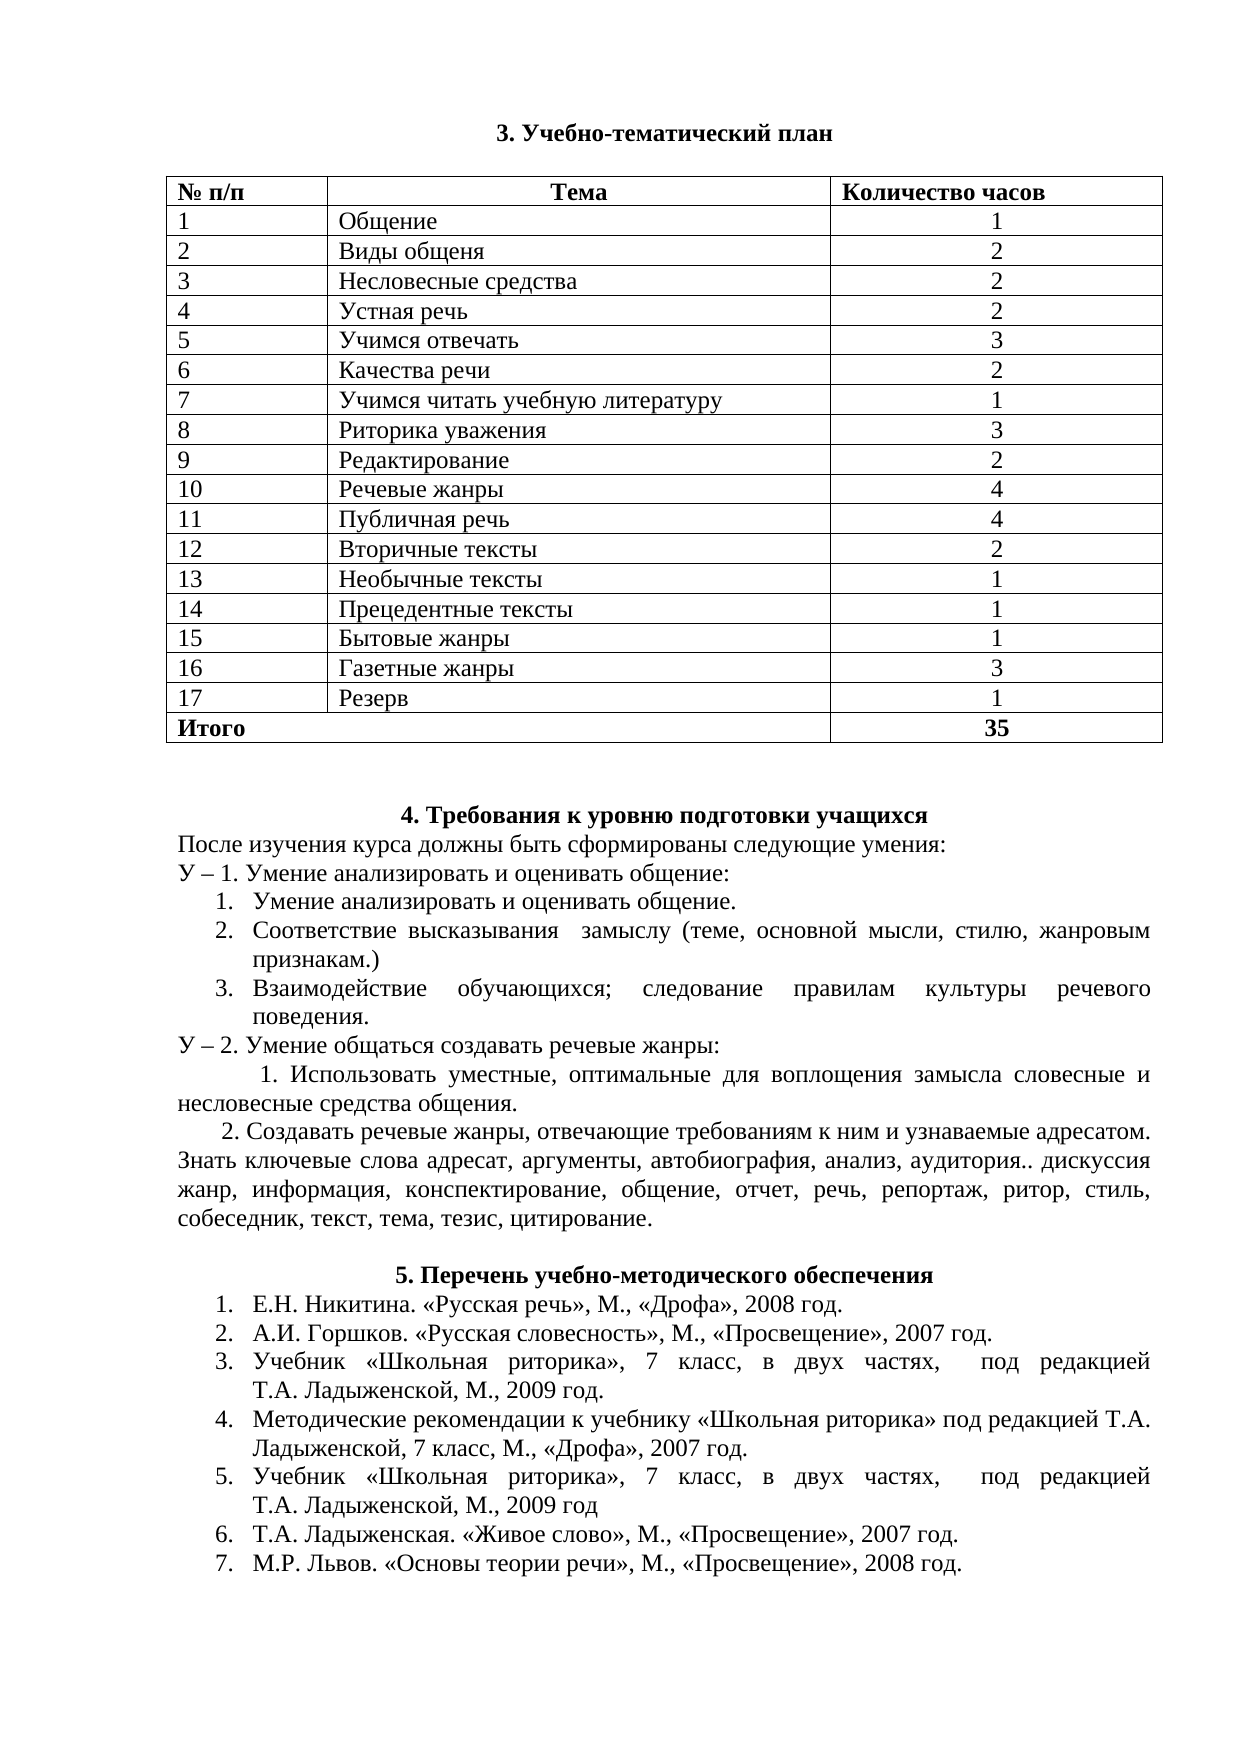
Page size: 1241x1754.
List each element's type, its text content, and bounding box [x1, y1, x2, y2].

table_cell 11 [167, 504, 327, 533]
table_cell 2 [831, 534, 1162, 563]
table_cell 1 [167, 206, 327, 235]
table_cell 9 [167, 445, 327, 473]
table_cell Устная речь [328, 296, 830, 324]
table_cell 2 [167, 236, 327, 265]
table_cell 4 [831, 475, 1162, 503]
table_cell 10 [167, 475, 327, 503]
table_cell 3 [831, 326, 1162, 354]
table_cell 17 [167, 683, 327, 712]
list Т.А. Ладыженская. «Живое слово», М., «Просвещение», 2007 год. [215, 1519, 1152, 1548]
table_cell Прецедентные тексты [328, 594, 830, 622]
table_cell Виды общеня [328, 236, 830, 265]
text 4. Требования к уровню подготовки учащихся [177, 800, 1152, 829]
text У – 1. Умение анализировать и оценивать общение: [177, 858, 1152, 886]
text 3. Учебно-тематический план [177, 118, 1152, 147]
text 1. Использовать уместные, оптимальные для воплощения замысла словесные и несловесные средства общения. [177, 1059, 1152, 1116]
list Методические рекомендации к учебнику «Школьная риторика» под редакцией Т.А. Ладыженской, 7 класс, М., «Дрофа», 2007 год. [215, 1404, 1152, 1461]
table_cell Публичная речь [328, 504, 830, 533]
list Учебник «Школьная риторика», 7 класс, в двух частях, под редакцией Т.А. Ладыженской, М., 2009 год [215, 1461, 1152, 1519]
table_cell 4 [831, 504, 1162, 533]
table_cell 2 [831, 266, 1162, 295]
table_cell Редактирование [328, 445, 830, 473]
table_cell 15 [167, 624, 327, 652]
table_cell Качества речи [328, 355, 830, 384]
list Умение анализировать и оценивать общение. [215, 886, 1152, 915]
table_cell 2 [831, 445, 1162, 473]
table_cell 12 [167, 534, 327, 563]
table_cell 7 [167, 385, 327, 414]
text У – 2. Умение общаться создавать речевые жанры: [177, 1030, 1152, 1059]
table_cell 13 [167, 564, 327, 593]
table_cell 3 [831, 415, 1162, 444]
table_header Тема [328, 177, 830, 205]
table_cell 3 [167, 266, 327, 295]
table_cell 16 [167, 653, 327, 682]
table_cell 8 [167, 415, 327, 444]
table_cell 2 [831, 296, 1162, 324]
text После изучения курса должны быть сформированы следующие умения: [177, 829, 1152, 858]
table_cell Необычные тексты [328, 564, 830, 593]
table_cell 1 [831, 206, 1162, 235]
table_cell 5 [167, 326, 327, 354]
text 5. Перечень учебно-методического обеспечения [177, 1260, 1152, 1289]
list Взаимодействие обучающихся; следование правилам культуры речевого поведения. [215, 973, 1152, 1030]
table_cell 14 [167, 594, 327, 622]
table_cell 6 [167, 355, 327, 384]
table_cell Вторичные тексты [328, 534, 830, 563]
table_cell 1 [831, 683, 1162, 712]
table_cell Риторика уважения [328, 415, 830, 444]
table_cell 2 [831, 355, 1162, 384]
table_cell Несловесные средства [328, 266, 830, 295]
table_cell 35 [831, 713, 1162, 742]
table_cell 1 [831, 624, 1162, 652]
list М.Р. Львов. «Основы теории речи», М., «Просвещение», 2008 год. [215, 1548, 1152, 1576]
table_cell Итого [167, 713, 830, 742]
table_cell 1 [831, 385, 1162, 414]
text Знать ключевые слова адресат, аргументы, автобиография, анализ, аудитория.. дискуссия жанр, информация, конспектирование, общение, отчет, речь, репортаж, ритор, стиль, собеседник, текст, тема, тезис, цитирование. [177, 1145, 1152, 1231]
list Учебник «Школьная риторика», 7 класс, в двух частях, под редакцией Т.А. Ладыженской, М., 2009 год. [215, 1346, 1152, 1404]
table_cell 1 [831, 594, 1162, 622]
table_cell Учимся отвечать [328, 326, 830, 354]
list А.И. Горшков. «Русская словесность», М., «Просвещение», 2007 год. [215, 1318, 1152, 1346]
table_cell Речевые жанры [328, 475, 830, 503]
list Соответствие высказывания замыслу (теме, основной мысли, стилю, жанровым признакам.) [215, 915, 1152, 973]
table_cell Резерв [328, 683, 830, 712]
table_cell 2 [831, 236, 1162, 265]
table_cell 3 [831, 653, 1162, 682]
table_cell Общение [328, 206, 830, 235]
table_header Количество часов [831, 177, 1162, 205]
text 2. Создавать речевые жанры, отвечающие требованиям к ним и узнаваемые адресатом. [177, 1116, 1152, 1145]
list Е.Н. Никитина. «Русская речь», М., «Дрофа», 2008 год. [215, 1289, 1152, 1318]
table_cell 4 [167, 296, 327, 324]
table_cell Бытовые жанры [328, 624, 830, 652]
table_cell 1 [831, 564, 1162, 593]
table_cell Учимся читать учебную литературу [328, 385, 830, 414]
table_header № п/п [167, 177, 327, 205]
table_cell Газетные жанры [328, 653, 830, 682]
